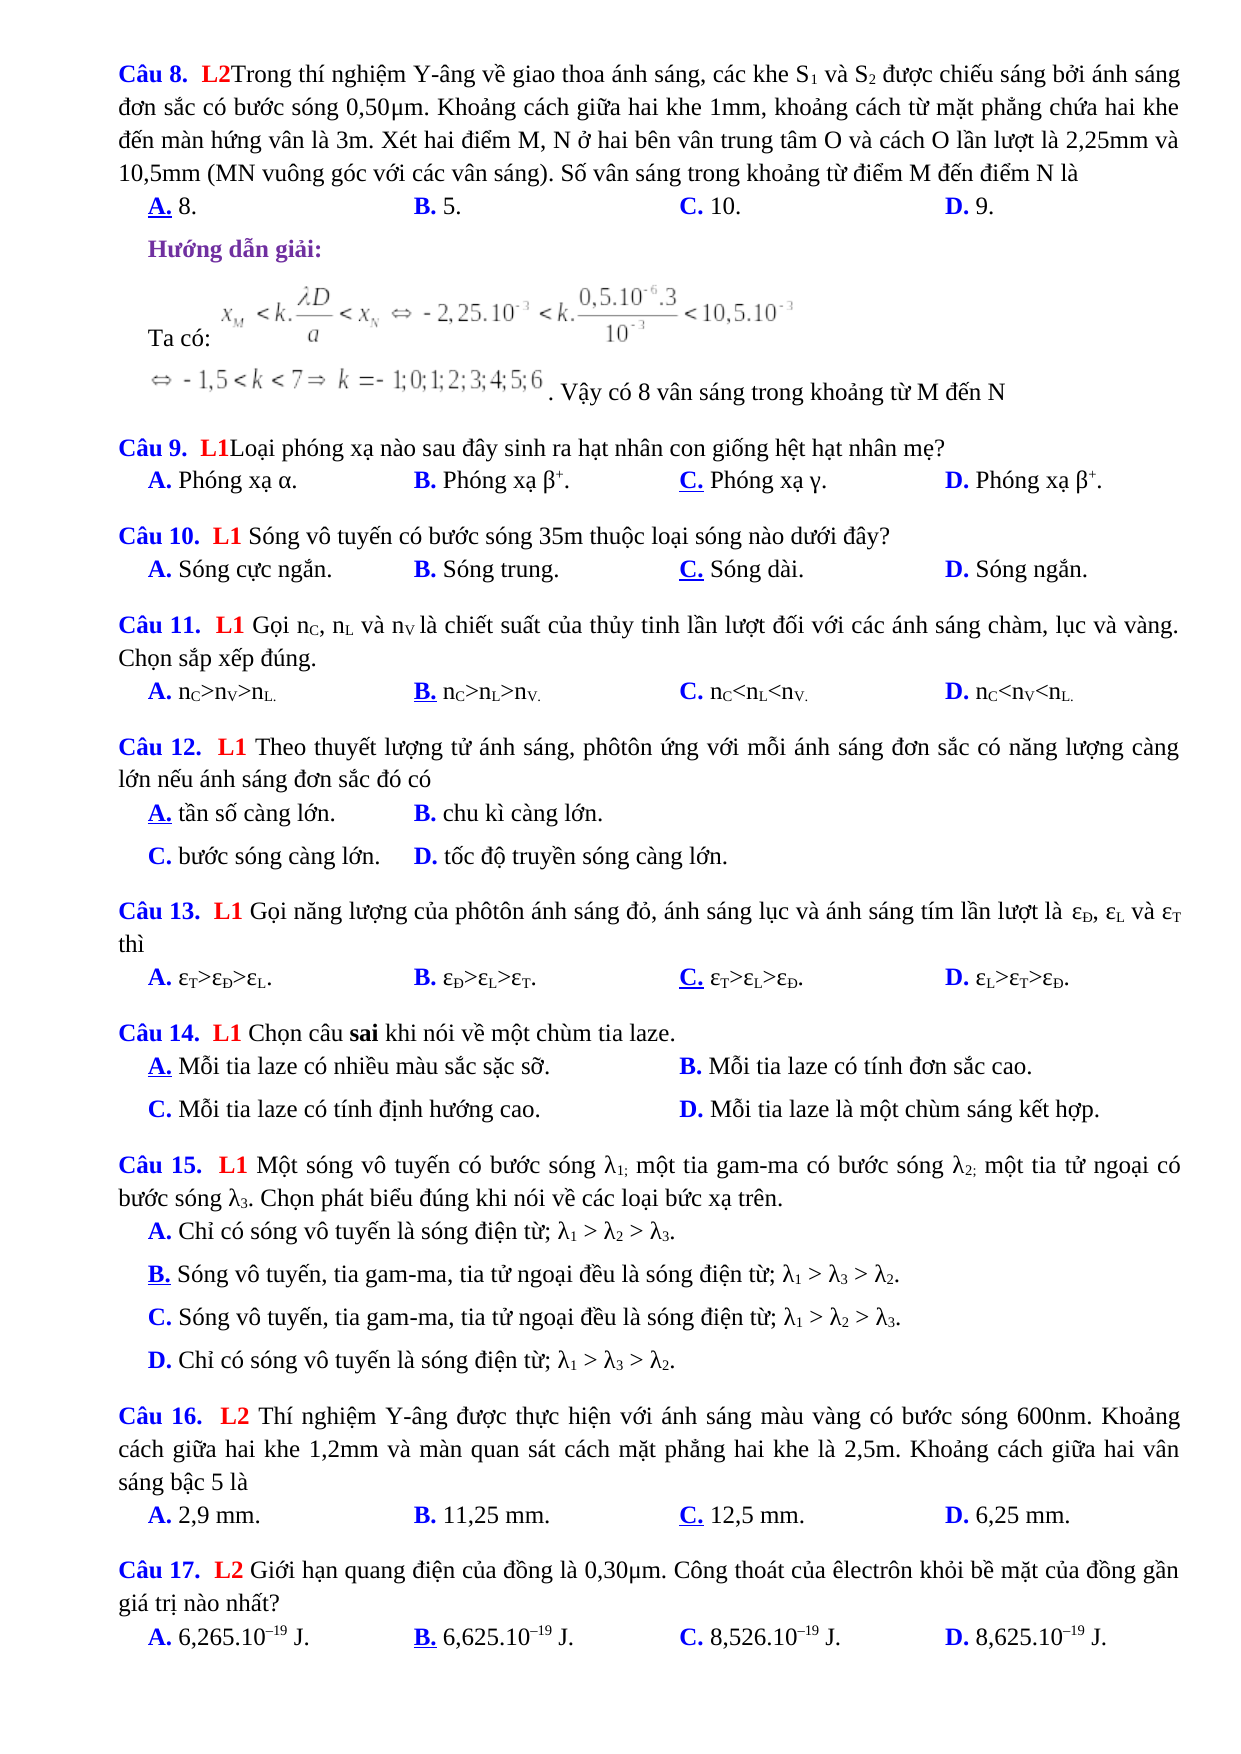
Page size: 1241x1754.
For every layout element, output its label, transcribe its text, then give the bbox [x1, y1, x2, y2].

text Câu 17. L2 Giới hạn quang điện của đồng là 0,30μm. Công thoát của êlectrôn khỏi bề mặt của đồng gần giá trị nào nhất? [118, 1556, 1181, 1617]
text Câu 14. L1 Chọn câu sai khi nói về một chùm tia laze. [118, 1018, 1181, 1047]
text A. 8. B. 5. C. 10. D. 9. [118, 191, 1181, 220]
text . Vậy có 8 vân sáng trong khoảng từ M đến N [118, 366, 1181, 406]
text Câu 11. L1 Gọi nC, nL và nV là chiết suất của thủy tinh lần lượt đối với các ánh sáng chàm, lục và vàng. Chọn sắp xếp đúng. [118, 610, 1181, 672]
text Hướng dẫn giải: [118, 234, 1181, 263]
text Câu 15. L1 Một sóng vô tuyến có bước sóng λ1; một tia gam-ma có bước sóng λ2; một tia tử ngoại có bước sóng λ3. Chọn phát biểu đúng khi nói về các loại bức xạ trên. [118, 1150, 1181, 1212]
text C. Mỗi tia laze có tính định hướng cao. D. Mỗi tia laze là một chùm sáng kết hợp. [118, 1094, 1181, 1123]
text A. tần số càng lớn. B. chu kì càng lớn. [118, 798, 1181, 826]
text D. Chỉ có sóng vô tuyến là sóng điện từ; λ1 > λ3 > λ2. [118, 1345, 1181, 1374]
text A. 2,9 mm. B. 11,25 mm. C. 12,5 mm. D. 6,25 mm. [118, 1500, 1181, 1529]
text Câu 9. L1Loại phóng xạ nào sau đây sinh ra hạt nhân con giống hệt hạt nhân mẹ? [118, 433, 1181, 461]
text Câu 16. L2 Thí nghiệm Y-âng được thực hiện với ánh sáng màu vàng có bước sóng 600nm. Khoảng cách giữa hai khe 1,2mm và màn quan sát cách mặt phẳng hai khe là 2,5m. Khoảng cách giữa hai vân sáng bậc 5 là [118, 1401, 1181, 1496]
text Câu 13. L1 Gọi năng lượng của phôtôn ánh sáng đỏ, ánh sáng lục và ánh sáng tím lần lượt là εĐ, εL và εT thì [118, 896, 1181, 958]
text Câu 12. L1 Theo thuyết lượng tử ánh sáng, phôtôn ứng với mỗi ánh sáng đơn sắc có năng lượng càng lớn nếu ánh sáng đơn sắc đó có [118, 732, 1181, 793]
text Câu 8. L2Trong thí nghiệm Y-âng về giao thoa ánh sáng, các khe S1 và S2 được chiếu sáng bởi ánh sáng đơn sắc có bước sóng 0,50μm. Khoảng cách giữa hai khe 1mm, khoảng cách từ mặt phẳng chứa hai khe đến màn hứng vân là 3m. Xét hai điểm M, N ở hai bên vân trung tâm O và cách O lần lượt là 2,25mm và 10,5mm (MN vuông góc với các vân sáng). Số vân sáng trong khoảng từ điểm M đến điểm N là [118, 59, 1181, 187]
text C. Sóng vô tuyến, tia gam-ma, tia tử ngoại đều là sóng điện từ; λ1 > λ2 > λ3. [118, 1302, 1181, 1331]
text C. bước sóng càng lớn. D. tốc độ truyền sóng càng lớn. [118, 841, 1181, 869]
text Câu 10. L1 Sóng vô tuyến có bước sóng 35m thuộc loại sóng nào dưới đây? [118, 521, 1181, 550]
text B. Sóng vô tuyến, tia gam-ma, tia tử ngoại đều là sóng điện từ; λ1 > λ3 > λ2. [118, 1259, 1181, 1288]
text Ta có: [118, 277, 1181, 352]
text A. εT>εĐ>εL. B. εĐ>εL>εT. C. εT>εL>εĐ. D. εL>εT>εĐ. [118, 962, 1181, 991]
text A. Sóng cực ngắn. B. Sóng trung. C. Sóng dài. D. Sóng ngắn. [118, 554, 1181, 583]
text A. Phóng xạ α. B. Phóng xạ β+. C. Phóng xạ γ. D. Phóng xạ β+. [118, 466, 1181, 494]
text A. Chỉ có sóng vô tuyến là sóng điện từ; λ1 > λ2 > λ3. [118, 1216, 1181, 1244]
text A. 6,265.10–19 J. B. 6,625.10–19 J. C. 8,526.10–19 J. D. 8,625.10–19 J. [118, 1622, 1181, 1650]
text A. nC>nV>nL. B. nC>nL>nV. C. nC<nL<nV. D. nC<nV<nL. [118, 676, 1181, 705]
text A. Mỗi tia laze có nhiều màu sắc sặc sỡ. B. Mỗi tia laze có tính đơn sắc cao. [118, 1051, 1181, 1080]
